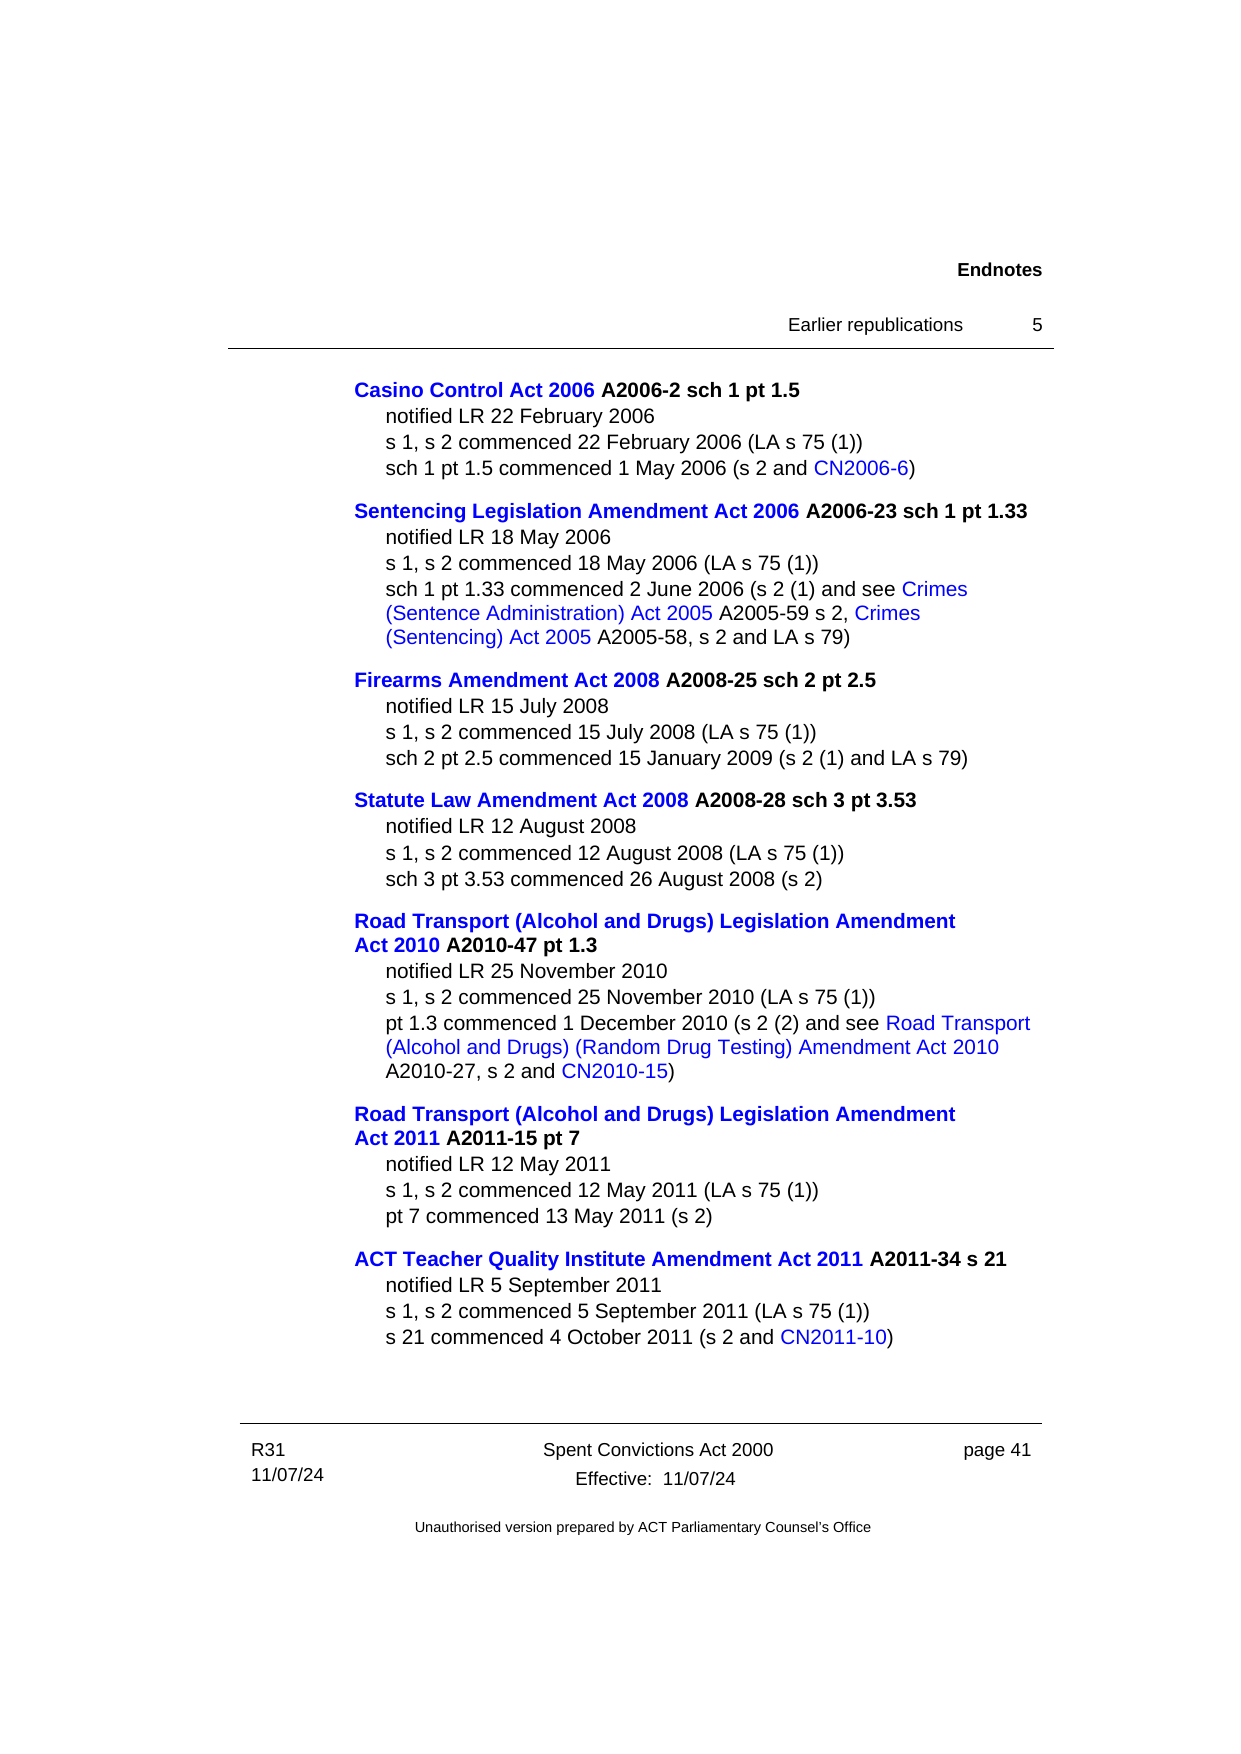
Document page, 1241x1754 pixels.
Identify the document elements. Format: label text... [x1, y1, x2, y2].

text notified LR 15 July 2008 [385, 693, 1042, 717]
text Firearms Amendment Act 2008 A2008-25 sch 2 pt 2.5 [354, 667, 1042, 691]
text s 1, s 2 commenced 12 May 2011 (LA s 75 (1)) [385, 1178, 1042, 1202]
text ACT Teacher Quality Institute Amendment Act 2011 A2011-34 s 21 [354, 1247, 1042, 1271]
text s 1, s 2 commenced 25 November 2010 (LA s 75 (1)) [385, 985, 1042, 1009]
text s 21 commenced 4 October 2011 (s 2 and CN2011-10) [385, 1325, 1042, 1349]
text s 1, s 2 commenced 22 February 2006 (LA s 75 (1)) [385, 430, 1042, 454]
text Road Transport (Alcohol and Drugs) Legislation Amendment Act 2011 A2011-15 pt 7 [354, 1102, 1042, 1150]
text s 1, s 2 commenced 12 August 2008 (LA s 75 (1)) [385, 840, 1042, 864]
text s 1, s 2 commenced 5 September 2011 (LA s 75 (1)) [385, 1299, 1042, 1323]
text Road Transport (Alcohol and Drugs) Legislation Amendment Act 2010 A2010-47 pt 1.3 [354, 909, 1042, 957]
text pt 7 commenced 13 May 2011 (s 2) [385, 1204, 1042, 1228]
text s 1, s 2 commenced 15 July 2008 (LA s 75 (1)) [385, 719, 1042, 743]
text sch 3 pt 3.53 commenced 26 August 2008 (s 2) [385, 866, 1042, 890]
text s 1, s 2 commenced 18 May 2006 (LA s 75 (1)) [385, 551, 1042, 575]
text notified LR 22 February 2006 [385, 404, 1042, 428]
text sch 1 pt 1.33 commenced 2 June 2006 (s 2 (1) and see Crimes (Sentence Administration) Act 2005 A2005-59 s 2, Crimes (Sentencing) Act 2005 A2005-58, s 2 and LA s 79) [385, 577, 1042, 649]
text Statute Law Amendment Act 2008 A2008-28 sch 3 pt 3.53 [354, 788, 1042, 812]
text pt 1.3 commenced 1 December 2010 (s 2 (2) and see Road Transport (Alcohol and Drugs) (Random Drug Testing) Amendment Act 2010 A2010-27, s 2 and CN2010-15) [385, 1011, 1042, 1083]
text notified LR 5 September 2011 [385, 1273, 1042, 1297]
text Sentencing Legislation Amendment Act 2006 A2006-23 sch 1 pt 1.33 [354, 499, 1042, 523]
text notified LR 12 May 2011 [385, 1152, 1042, 1176]
text notified LR 18 May 2006 [385, 525, 1042, 549]
text notified LR 12 August 2008 [385, 814, 1042, 838]
text sch 2 pt 2.5 commenced 15 January 2009 (s 2 (1) and LA s 79) [385, 746, 1042, 769]
text notified LR 25 November 2010 [385, 959, 1042, 983]
text sch 1 pt 1.5 commenced 1 May 2006 (s 2 and CN2006-6) [385, 456, 1042, 480]
text Casino Control Act 2006 A2006-2 sch 1 pt 1.5 [354, 378, 1042, 402]
